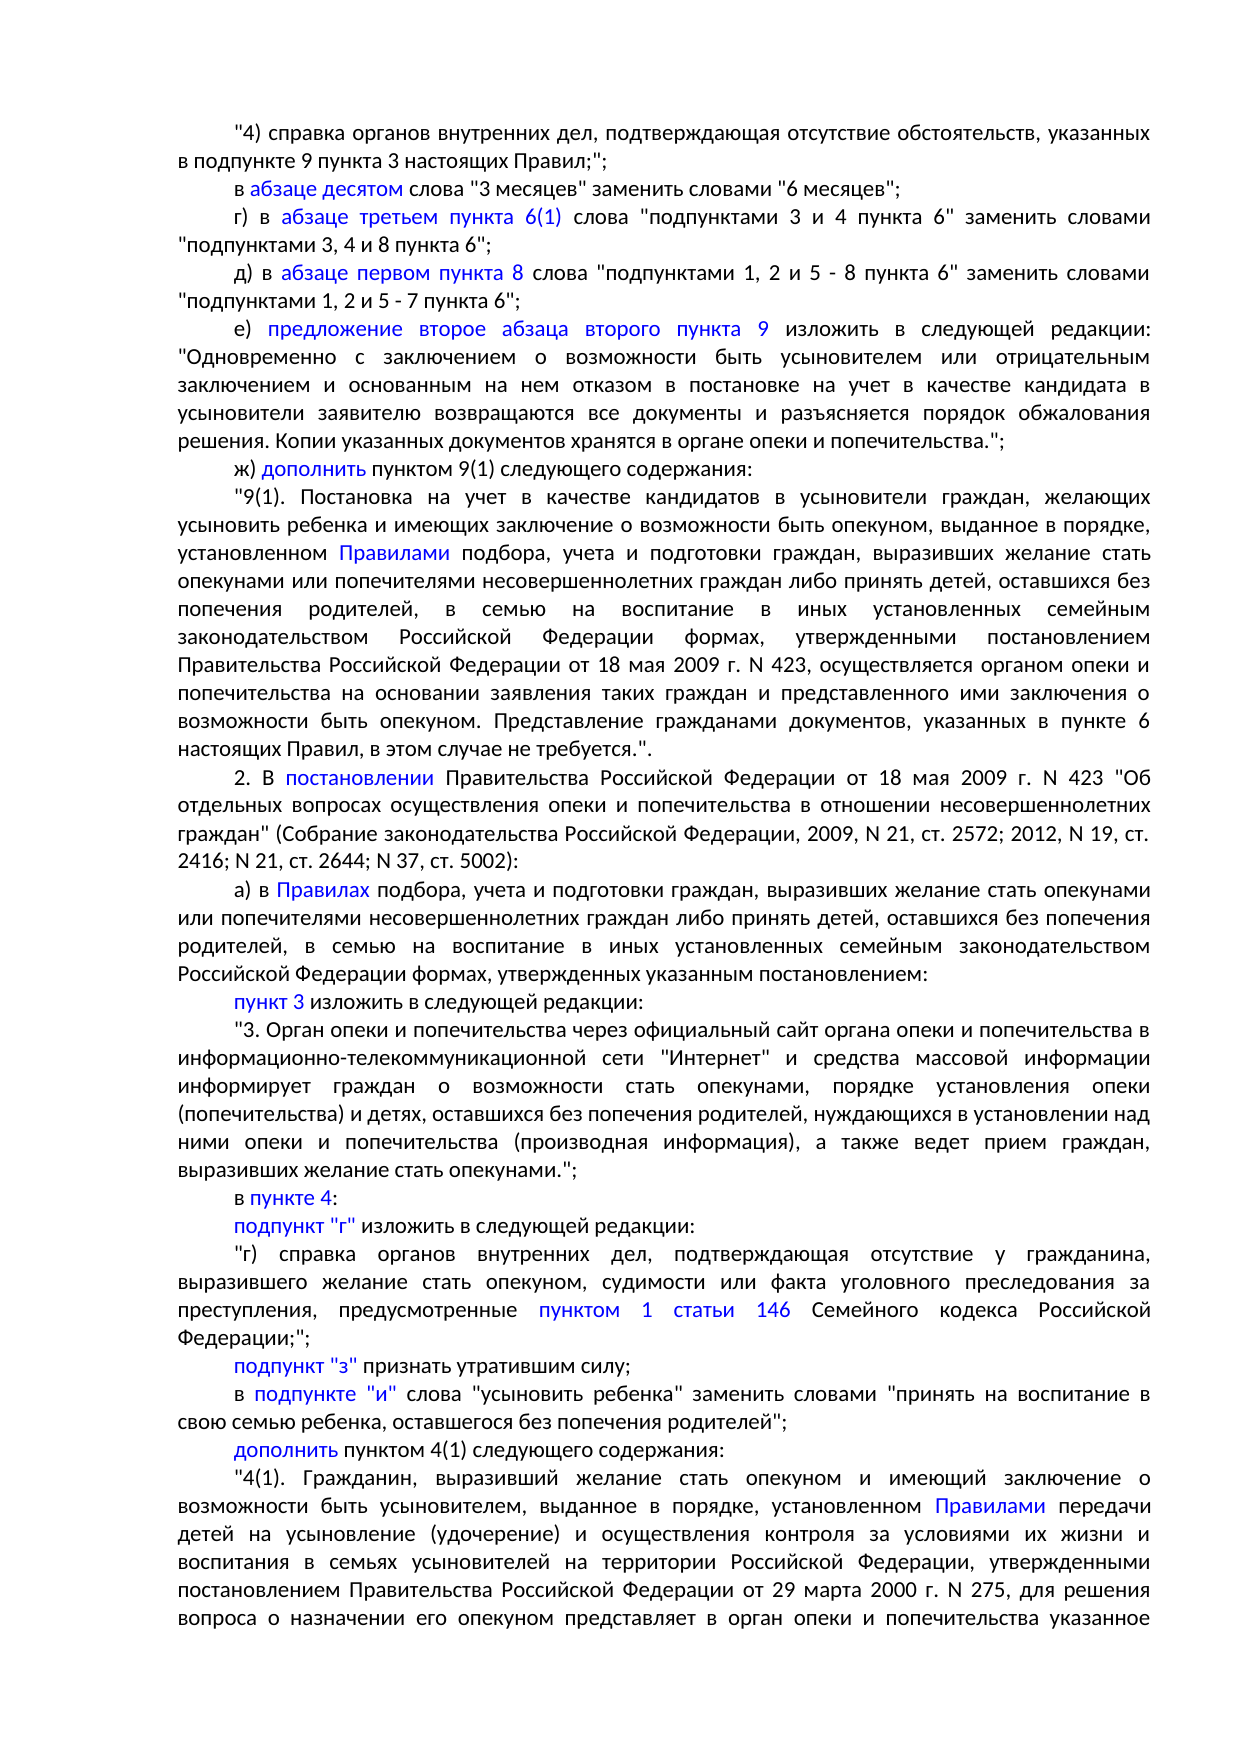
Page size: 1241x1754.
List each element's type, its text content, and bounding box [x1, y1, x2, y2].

text "3. Орган опеки и попечительства через официальный сайт органа опеки и попечительства в информационно-телекоммуникационной сети "Интернет" и средства массовой информации информирует граждан о возможности стать опекунами, порядке установления опеки (попечительства) и детях, оставшихся без попечения родителей, нуждающихся в установлении над ними опеки и попечительства (производная информация), а также ведет прием граждан, выразивших желание стать опекунами."; [177, 1015, 1152, 1183]
text подпункт "з" признать утратившим силу; [177, 1351, 1152, 1379]
text пункт 3 изложить в следующей редакции: [177, 987, 1152, 1015]
text е) предложение второе абзаца второго пункта 9 изложить в следующей редакции: "Одновременно с заключением о возможности быть усыновителем или отрицательным заключением и основанным на нем отказом в постановке на учет в качестве кандидата в усыновители заявителю возвращаются все документы и разъясняется порядок обжалования решения. Копии указанных документов хранятся в органе опеки и попечительства."; [177, 314, 1152, 454]
text "г) справка органов внутренних дел, подтверждающая отсутствие у гражданина, выразившего желание стать опекуном, судимости или факта уголовного преследования за преступления, предусмотренные пунктом 1 статьи 146 Семейного кодекса Российской Федерации;"; [177, 1239, 1152, 1351]
text в подпункте "и" слова "усыновить ребенка" заменить словами "принять на воспитание в свою семью ребенка, оставшегося без попечения родителей"; [177, 1379, 1152, 1435]
text "9(1). Постановка на учет в качестве кандидатов в усыновители граждан, желающих усыновить ребенка и имеющих заключение о возможности быть опекуном, выданное в порядке, установленном Правилами подбора, учета и подготовки граждан, выразивших желание стать опекунами или попечителями несовершеннолетних граждан либо принять детей, оставшихся без попечения родителей, в семью на воспитание в иных установленных семейным законодательством Российской Федерации формах, утвержденными постановлением Правительства Российской Федерации от 18 мая 2009 г. N 423, осуществляется органом опеки и попечительства на основании заявления таких граждан и представленного ими заключения о возможности быть опекуном. Представление гражданами документов, указанных в пункте 6 настоящих Правил, в этом случае не требуется.". [177, 482, 1152, 763]
text "4) справка органов внутренних дел, подтверждающая отсутствие обстоятельств, указанных в подпункте 9 пункта 3 настоящих Правил;"; [177, 118, 1152, 174]
text в пункте 4: [177, 1183, 1152, 1211]
text дополнить пунктом 4(1) следующего содержания: [177, 1435, 1152, 1463]
text ж) дополнить пунктом 9(1) следующего содержания: [177, 454, 1152, 482]
text а) в Правилах подбора, учета и подготовки граждан, выразивших желание стать опекунами или попечителями несовершеннолетних граждан либо принять детей, оставшихся без попечения родителей, в семью на воспитание в иных установленных семейным законодательством Российской Федерации формах, утвержденных указанным постановлением: [177, 875, 1152, 987]
text г) в абзаце третьем пункта 6(1) слова "подпунктами 3 и 4 пункта 6" заменить словами "подпунктами 3, 4 и 8 пункта 6"; [177, 202, 1152, 258]
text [177, 1463, 1152, 1631]
text 2. В постановлении Правительства Российской Федерации от 18 мая 2009 г. N 423 "Об отдельных вопросах осуществления опеки и попечительства в отношении несовершеннолетних граждан" (Собрание законодательства Российской Федерации, 2009, N 21, ст. 2572; 2012, N 19, ст. 2416; N 21, ст. 2644; N 37, ст. 5002): [177, 763, 1152, 875]
text подпункт "г" изложить в следующей редакции: [177, 1211, 1152, 1239]
text д) в абзаце первом пункта 8 слова "подпунктами 1, 2 и 5 - 8 пункта 6" заменить словами "подпунктами 1, 2 и 5 - 7 пункта 6"; [177, 258, 1152, 314]
text в абзаце десятом слова "3 месяцев" заменить словами "6 месяцев"; [177, 174, 1152, 202]
